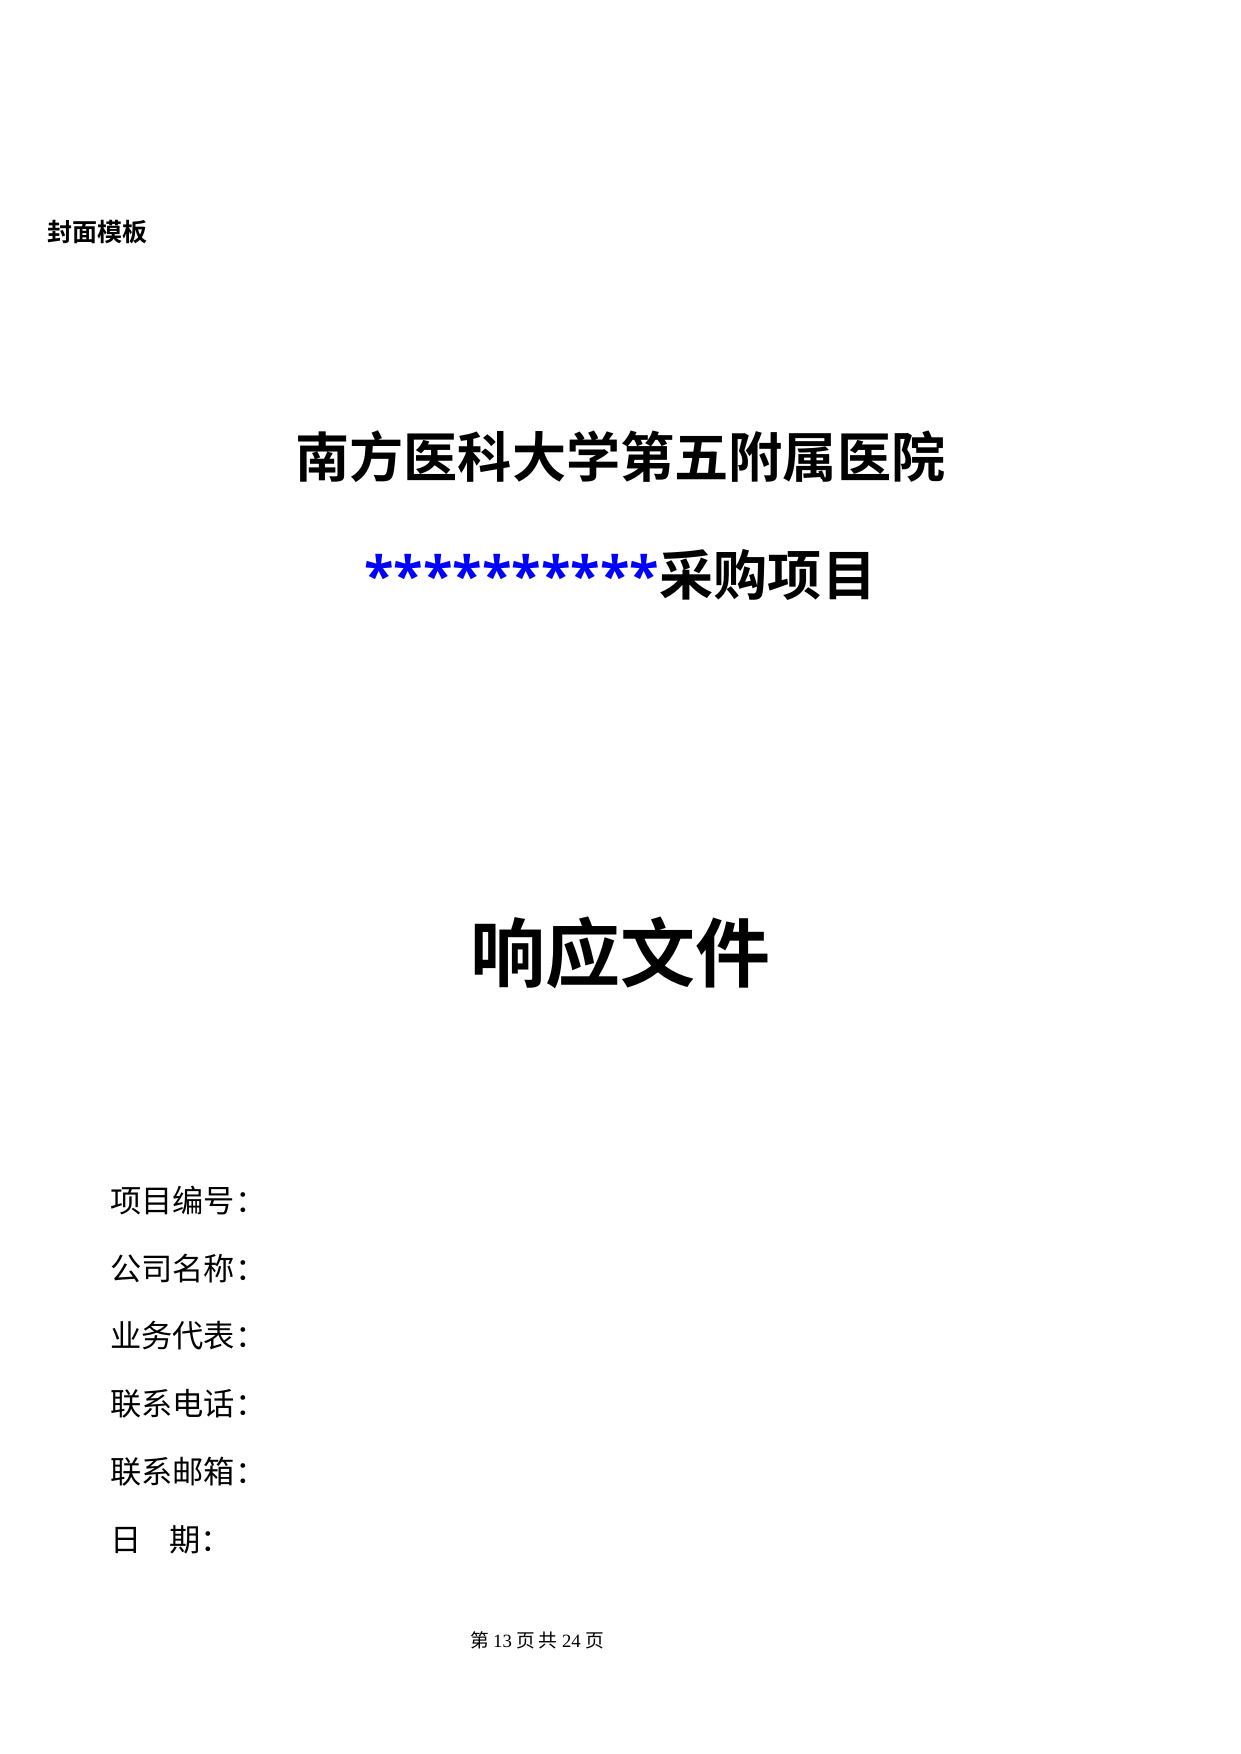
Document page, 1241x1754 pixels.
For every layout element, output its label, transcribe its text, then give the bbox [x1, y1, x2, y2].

text 公司名称： [47, 1244, 1193, 1289]
text 联系邮箱： [47, 1447, 1193, 1492]
text 响应文件 [47, 895, 1193, 1003]
text 日 期： [47, 1515, 1193, 1560]
text 南方医科大学第五附属医院 [47, 414, 1193, 493]
text 封面模板 [47, 212, 1193, 248]
text 项目编号： [47, 1176, 1193, 1221]
text 业务代表： [47, 1311, 1193, 1357]
text 联系电话： [47, 1379, 1193, 1424]
text **********采购项目 [47, 532, 1193, 611]
